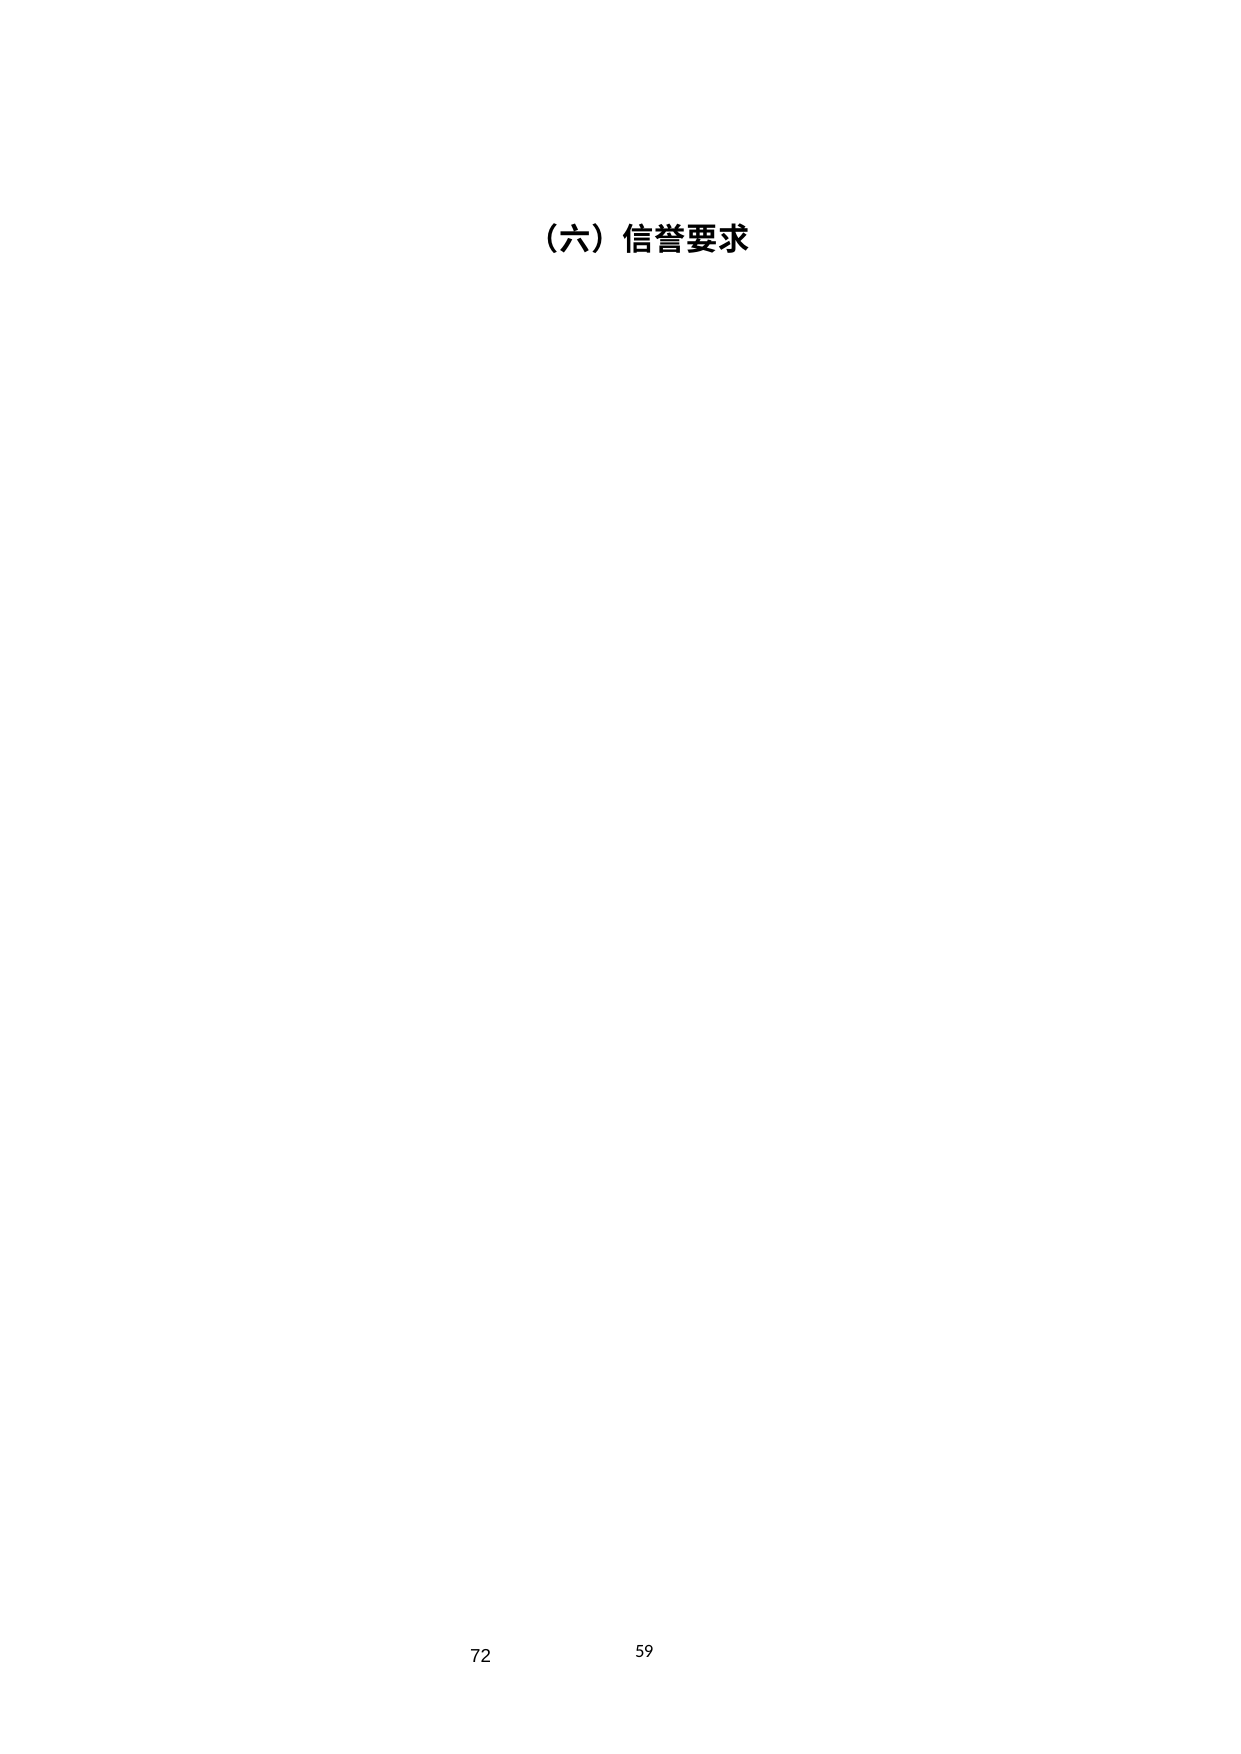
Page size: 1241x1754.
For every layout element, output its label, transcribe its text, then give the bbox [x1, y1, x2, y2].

text （六）信誉要求 [527, 219, 1104, 258]
